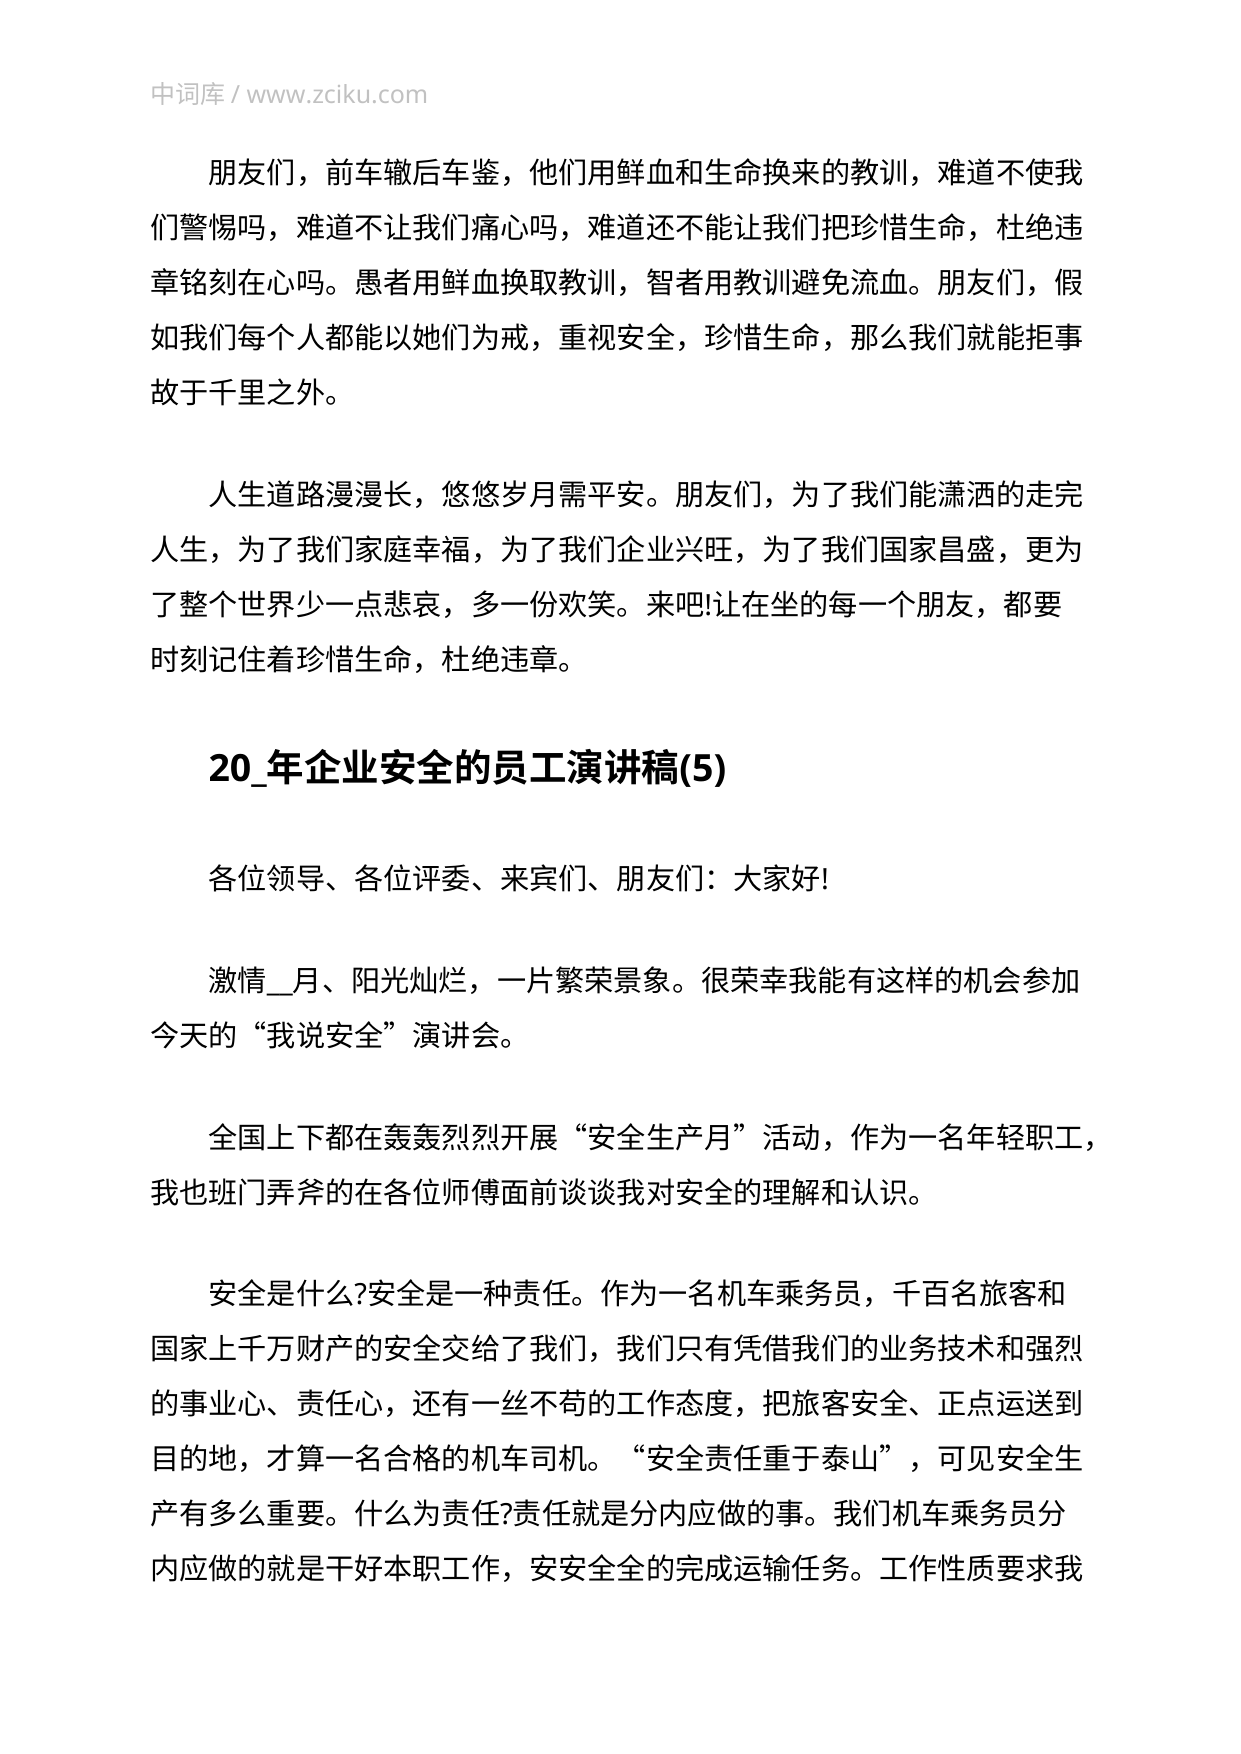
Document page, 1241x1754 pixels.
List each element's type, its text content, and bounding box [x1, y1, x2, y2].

text 各位领导、各位评委、来宾们、朋友们：大家好! [150, 856, 1090, 898]
text 人生道路漫漫长，悠悠岁月需平安。朋友们，为了我们能潇洒的走完人生，为了我们家庭幸福，为了我们企业兴旺，为了我们国家昌盛，更为了整个世界少一点悲哀，多一份欢笑。来吧!让在坐的每一个朋友，都要时刻记住着珍惜生命，杜绝违章。 [150, 471, 1090, 678]
text 全国上下都在轰轰烈烈开展“安全生产月”活动，作为一名年轻职工，我也班门弄斧的在各位师傅面前谈谈我对安全的理解和认识。 [150, 1114, 1090, 1211]
text 20_年企业安全的员工演讲稿(5) [150, 738, 1090, 792]
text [150, 1271, 1090, 1588]
text 激情__月、阳光灿烂，一片繁荣景象。很荣幸我能有这样的机会参加今天的“我说安全”演讲会。 [150, 957, 1090, 1055]
text 朋友们，前车辙后车鉴，他们用鲜血和生命换来的教训，难道不使我们警惕吗，难道不让我们痛心吗，难道还不能让我们把珍惜生命，杜绝违章铭刻在心吗。愚者用鲜血换取教训，智者用教训避免流血。朋友们，假如我们每个人都能以她们为戒，重视安全，珍惜生命，那么我们就能拒事故于千里之外。 [150, 150, 1090, 412]
